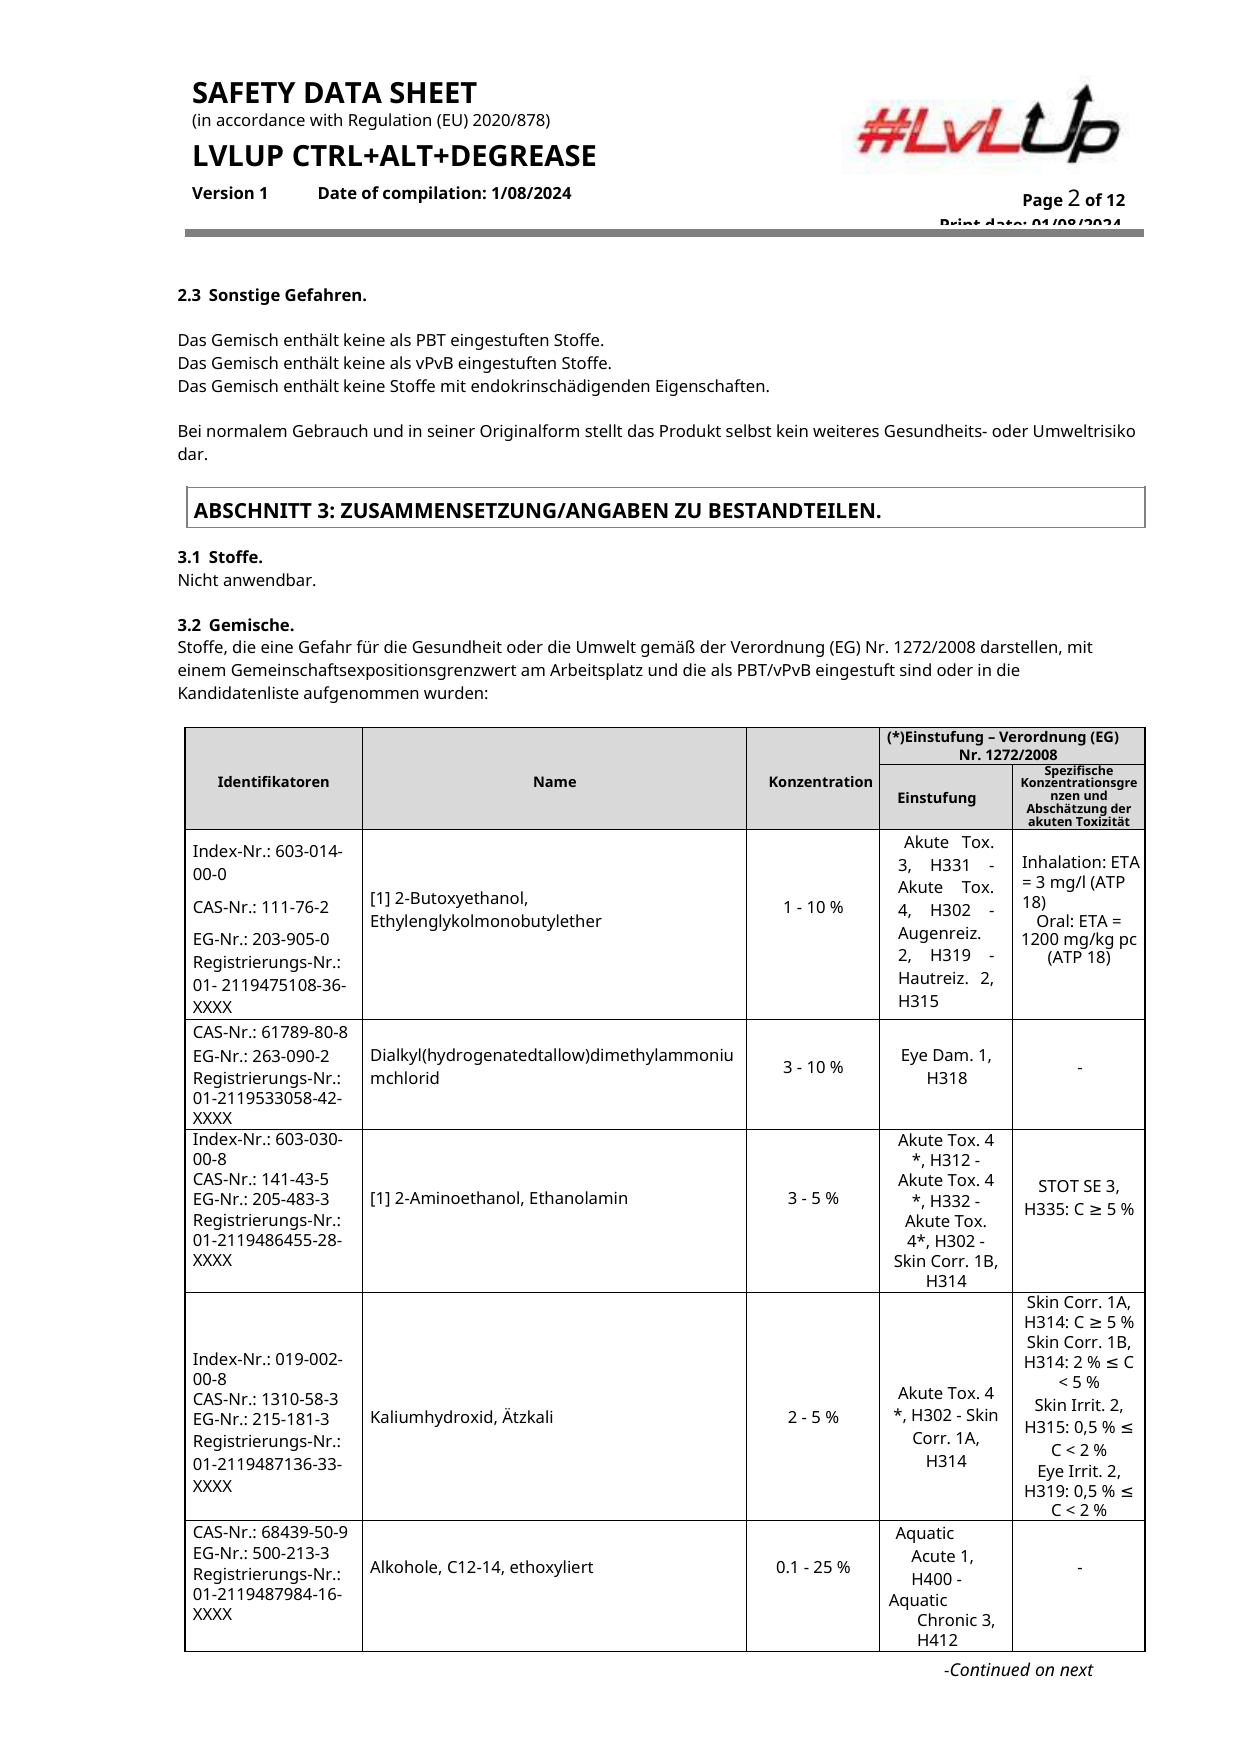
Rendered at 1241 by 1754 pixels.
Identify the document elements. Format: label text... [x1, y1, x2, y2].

table_cell STOT SE 3, H335: C ≥ 5 % [1013, 1130, 1144, 1292]
subtitle Gemische. [177, 613, 1157, 636]
table_cell Akute Tox. 3, H331 - Akute Tox. 4, H302 - Augenreiz. 2, H319 - Hautreiz. 2, H315 [880, 830, 1012, 1019]
text Das Gemisch enthält keine als PBT eingestuften Stoffe. [177, 329, 1157, 352]
table_cell Index-Nr.: 019-002-00-8 CAS-Nr.: 1310-58-3 EG-Nr.: 215-181-3 Registrierungs-Nr.: 01-2119487136-33-XXXX [186, 1293, 362, 1520]
text Nicht anwendbar. [177, 568, 1157, 591]
subtitle Stoffe. [177, 500, 1157, 568]
text Das Gemisch enthält keine als vPvB eingestuften Stoffe. [177, 352, 1157, 374]
text Bei normalem Gebrauch und in seiner Originalform stellt das Produkt selbst kein weiteres Gesundheits- oder Umweltrisiko dar. [177, 420, 1157, 465]
table_cell Eye Dam. 1, H318 [880, 1020, 1012, 1129]
table_cell CAS-Nr.: 61789-80-8 EG-Nr.: 263-090-2 Registrierungs-Nr.: 01-2119533058-42-XXXX [186, 1020, 362, 1129]
table_header Identifikatoren [186, 728, 362, 829]
table_cell Akute Tox. 4 *, H312 - Akute Tox. 4 *, H332 - Akute Tox. 4*, H302 - Skin Corr. 1B, H314 [880, 1130, 1012, 1292]
picture [841, 75, 1129, 174]
table_header Name [363, 728, 746, 829]
table_cell 3 - 5 % [747, 1130, 879, 1292]
table_cell Akute Tox. 4 *, H302 - Skin Corr. 1A, H314 [880, 1293, 1012, 1520]
table_cell Inhalation: ETA = 3 mg/l (ATP 18) Oral: ETA = 1200 mg/kg pc (ATP 18) [1013, 830, 1144, 1019]
table_cell 3 - 10 % [747, 1020, 879, 1129]
table_cell Index-Nr.: 603-030-00-8 CAS-Nr.: 141-43-5 EG-Nr.: 205-483-3 Registrierungs-Nr.: 01-2119486455-28-XXXX [186, 1130, 362, 1292]
table_cell Einstufung [880, 765, 1012, 829]
table_cell [1] 2-Aminoethanol, Ethanolamin [363, 1130, 746, 1292]
table_cell - [1013, 1020, 1144, 1129]
table_cell 2 - 5 % [747, 1293, 879, 1520]
table_cell Aquatic Acute 1, H400 - Aquatic Chronic 3, H412 [880, 1521, 1012, 1651]
table_cell Alkohole, C12-14, ethoxyliert [363, 1521, 746, 1651]
subtitle Sonstige Gefahren. [177, 283, 1157, 306]
table_cell Kaliumhydroxid, Ätzkali [363, 1293, 746, 1520]
table_cell - [1013, 1521, 1144, 1651]
table_header Konzentration [747, 728, 879, 829]
table_cell CAS-Nr.: 68439-50-9 EG-Nr.: 500-213-3 Registrierungs-Nr.: 01-2119487984-16-XXXX [186, 1521, 362, 1651]
table_cell 0.1 - 25 % [747, 1521, 879, 1651]
text Das Gemisch enthält keine Stoffe mit endokrinschädigenden Eigenschaften. [177, 374, 1157, 397]
table_cell Dialkyl(hydrogenatedtallow)dimethylammoniumchlorid [363, 1020, 746, 1129]
table_cell Index-Nr.: 603-014-00-0 CAS-Nr.: 111-76-2 EG-Nr.: 203-905-0 Registrierungs-Nr.: 01- 2119475108-36-XXXX [186, 830, 362, 1019]
text Stoffe, die eine Gefahr für die Gesundheit oder die Umwelt gemäß der Verordnung (EG) Nr. 1272/2008 darstellen, mit einem Gemeinschaftsexpositionsgrenzwert am Arbeitsplatz und die als PBT/vPvB eingestuft sind oder in die Kandidatenliste aufgenommen wurden: [177, 636, 1097, 704]
table_cell [1] 2-Butoxyethanol, Ethylenglykolmonobutylether [363, 830, 746, 1019]
table_cell Skin Corr. 1A, H314: C ≥ 5 % Skin Corr. 1B, H314: 2 % ≤ C < 5 % Skin Irrit. 2, H315: 0,5 % ≤ C < 2 % Eye Irrit. 2, H319: 0,5 % ≤ C < 2 % [1013, 1293, 1144, 1520]
table_header (*)Einstufung – Verordnung (EG) Nr. 1272/2008 [880, 728, 1144, 764]
table_cell Spezifische Konzentrationsgrenzen und Abschätzung der akuten Toxizität [1013, 765, 1144, 829]
table_cell 1 - 10 % [747, 830, 879, 1019]
